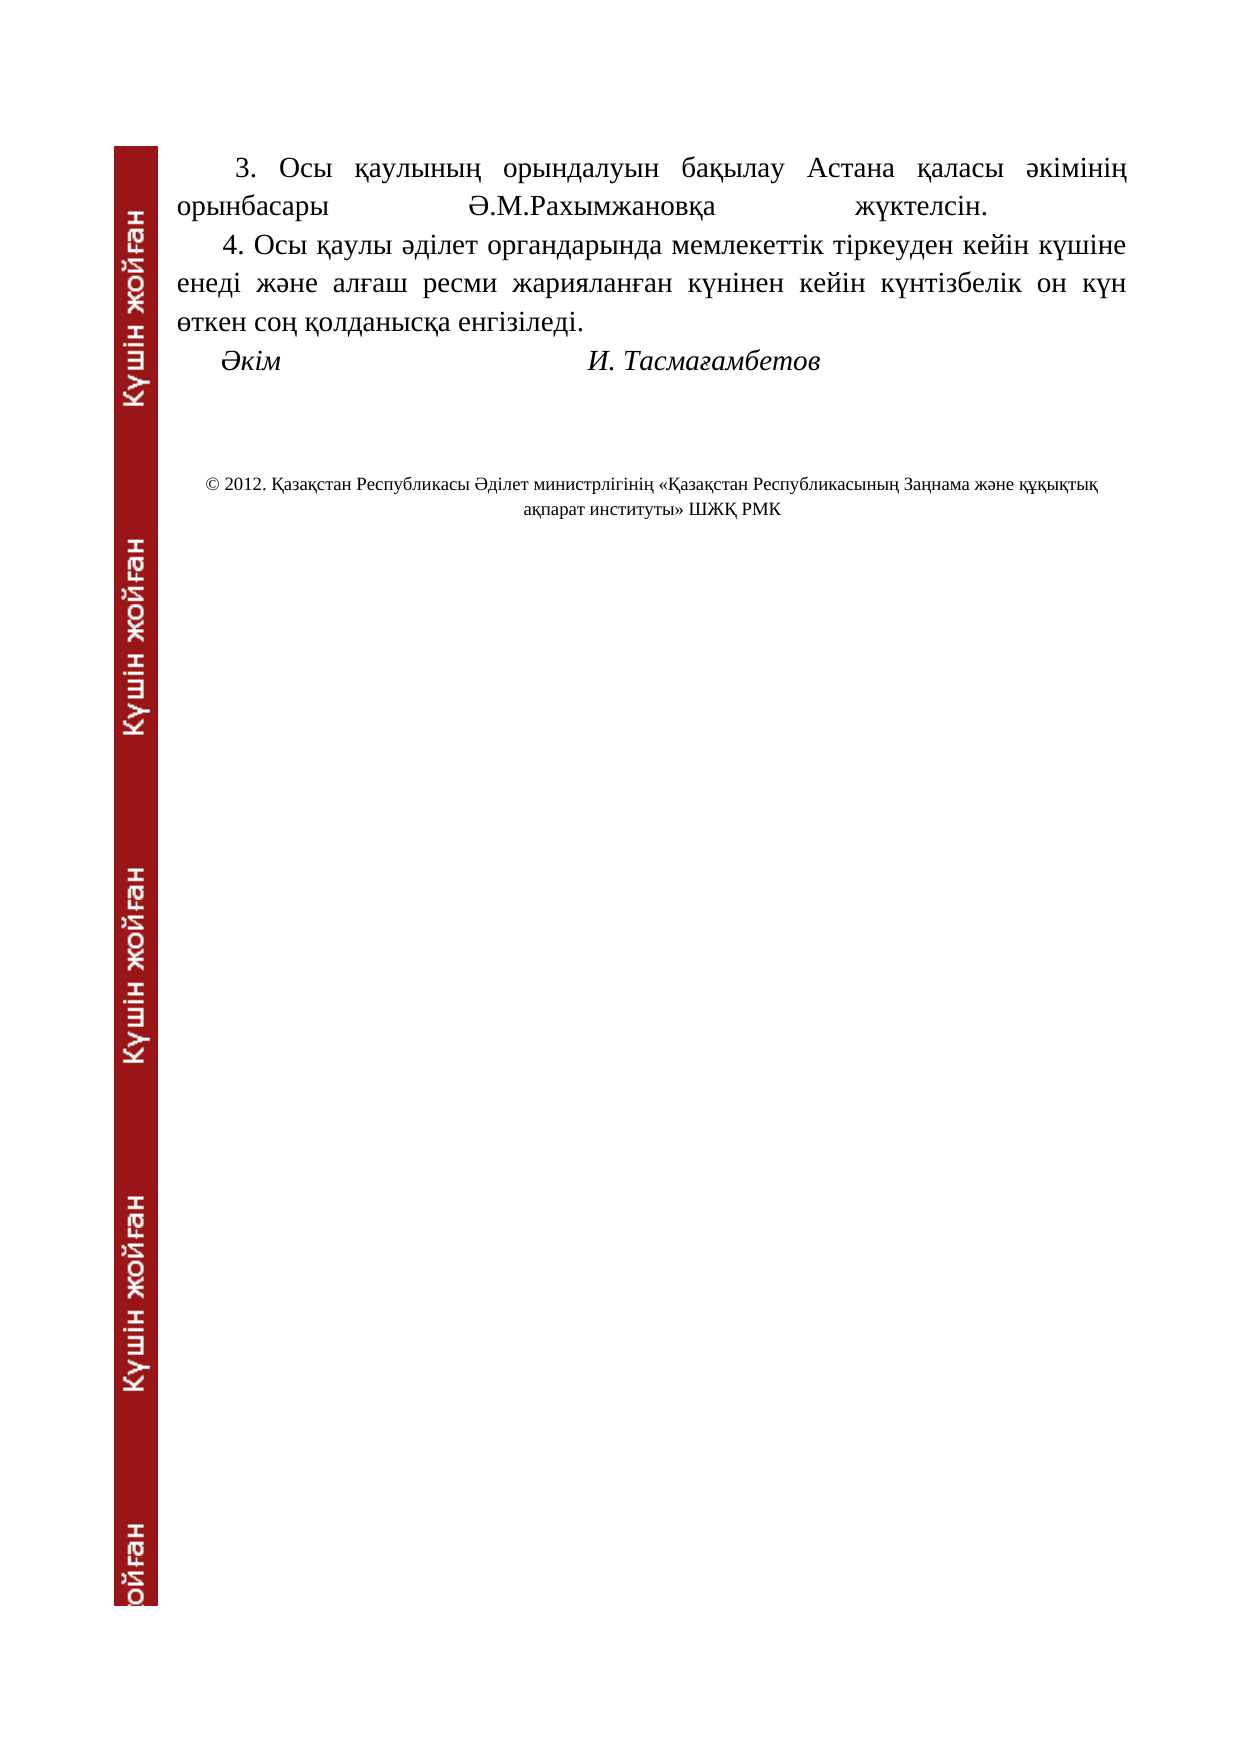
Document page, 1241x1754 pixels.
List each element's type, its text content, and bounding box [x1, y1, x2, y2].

picture [114, 338, 158, 343]
picture [114, 146, 158, 150]
picture [114, 519, 158, 1606]
picture [114, 376, 158, 473]
text Әкім И. Тасмағамбетов [112, 343, 1128, 376]
text © 2012. Қазақстан Республикасы Әділет министрлігінің «Қазақстан Республикасының Заңнама және құқықтық ақпарат институты» ШЖҚ РМК [112, 473, 1128, 519]
